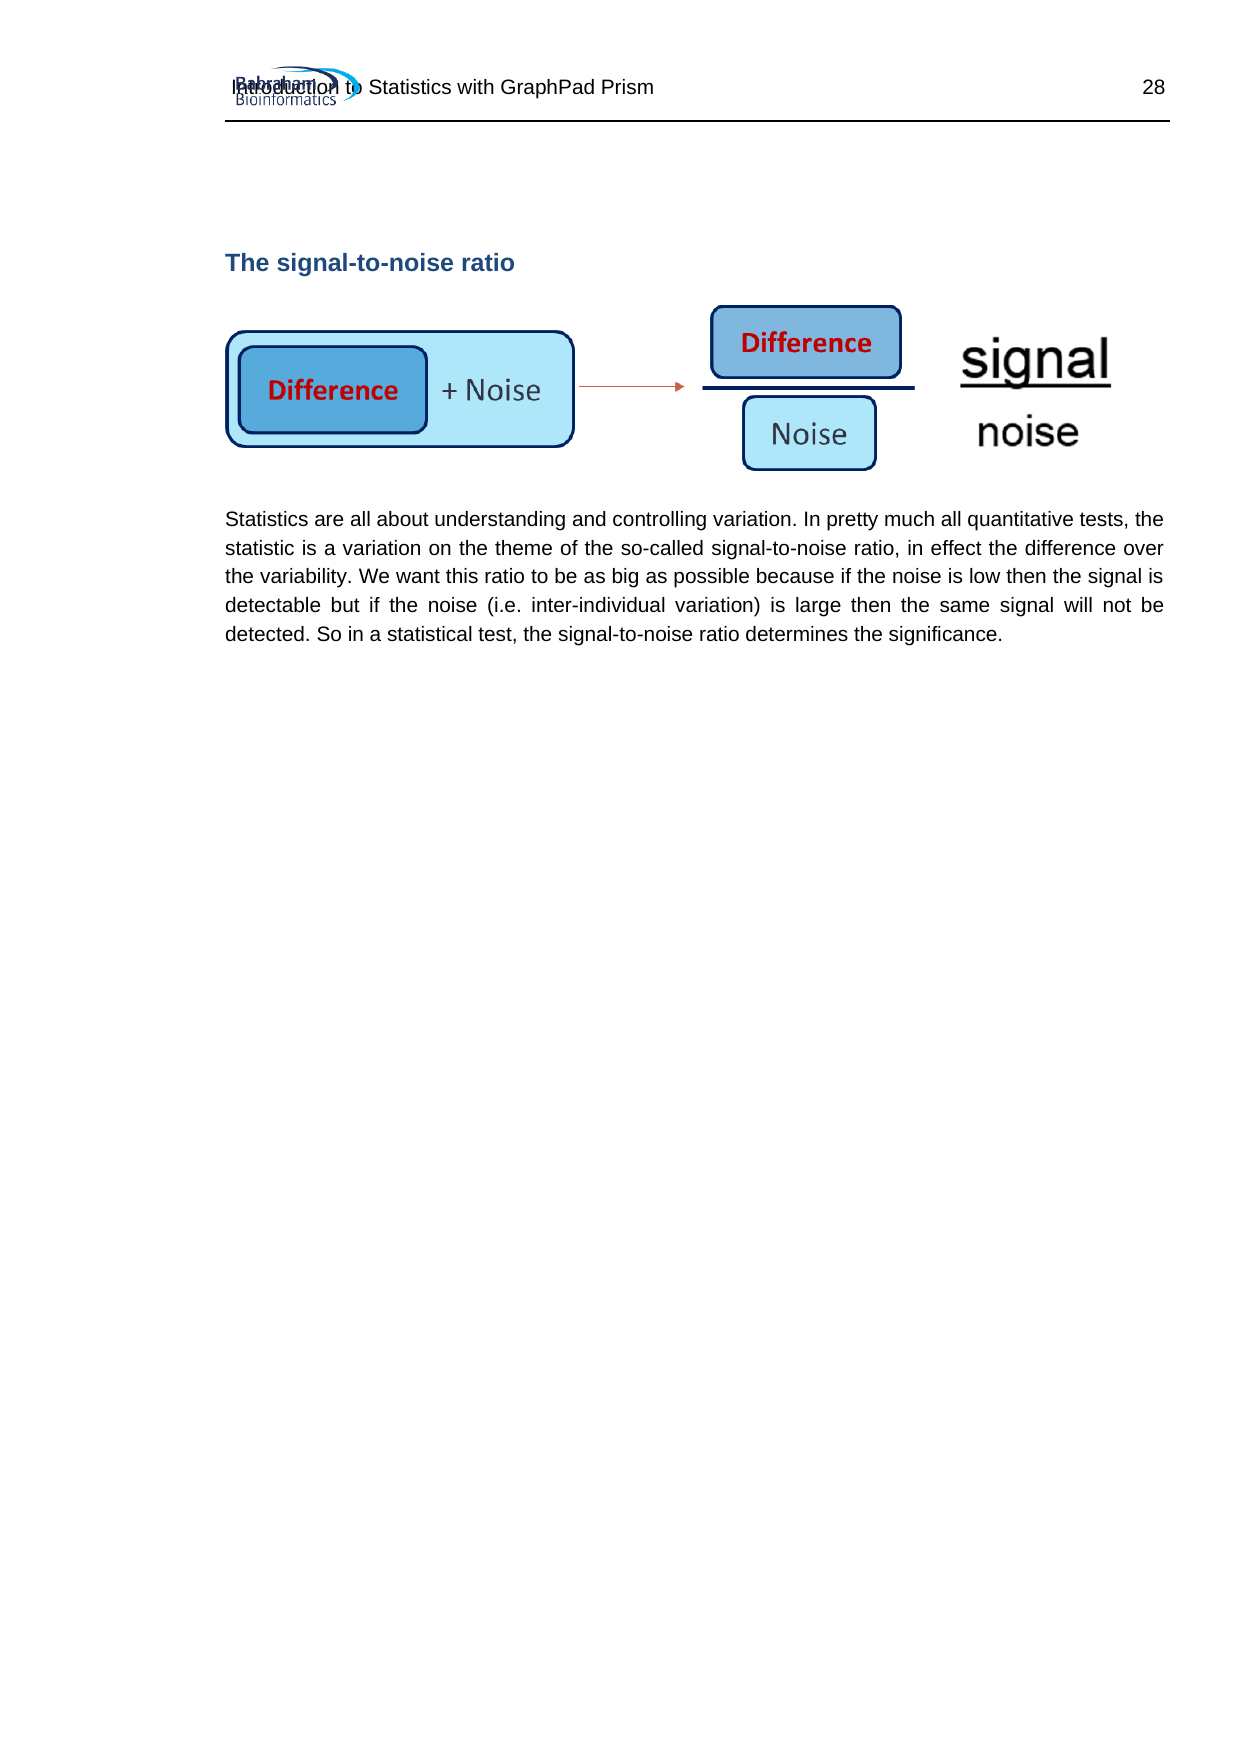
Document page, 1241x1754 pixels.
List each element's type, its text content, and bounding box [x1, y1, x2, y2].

picture [225, 305, 1132, 474]
text Statistics are all about understanding and controlling variation. In pretty much all quantitative tests, the statistic is a variation on the theme of the so-called signal-to-noise ratio, in effect the difference over the variability. We want this ratio to be as big as possible because if the noise is low then the signal is detectable but if the noise (i.e. inter-individual variation) is large then the same signal will not be detected. So in a statistical test, the signal-to-noise ratio determines the significance. [225, 507, 1165, 646]
picture [228, 62, 362, 110]
subtitle The signal-to-noise ratio [225, 247, 1165, 276]
